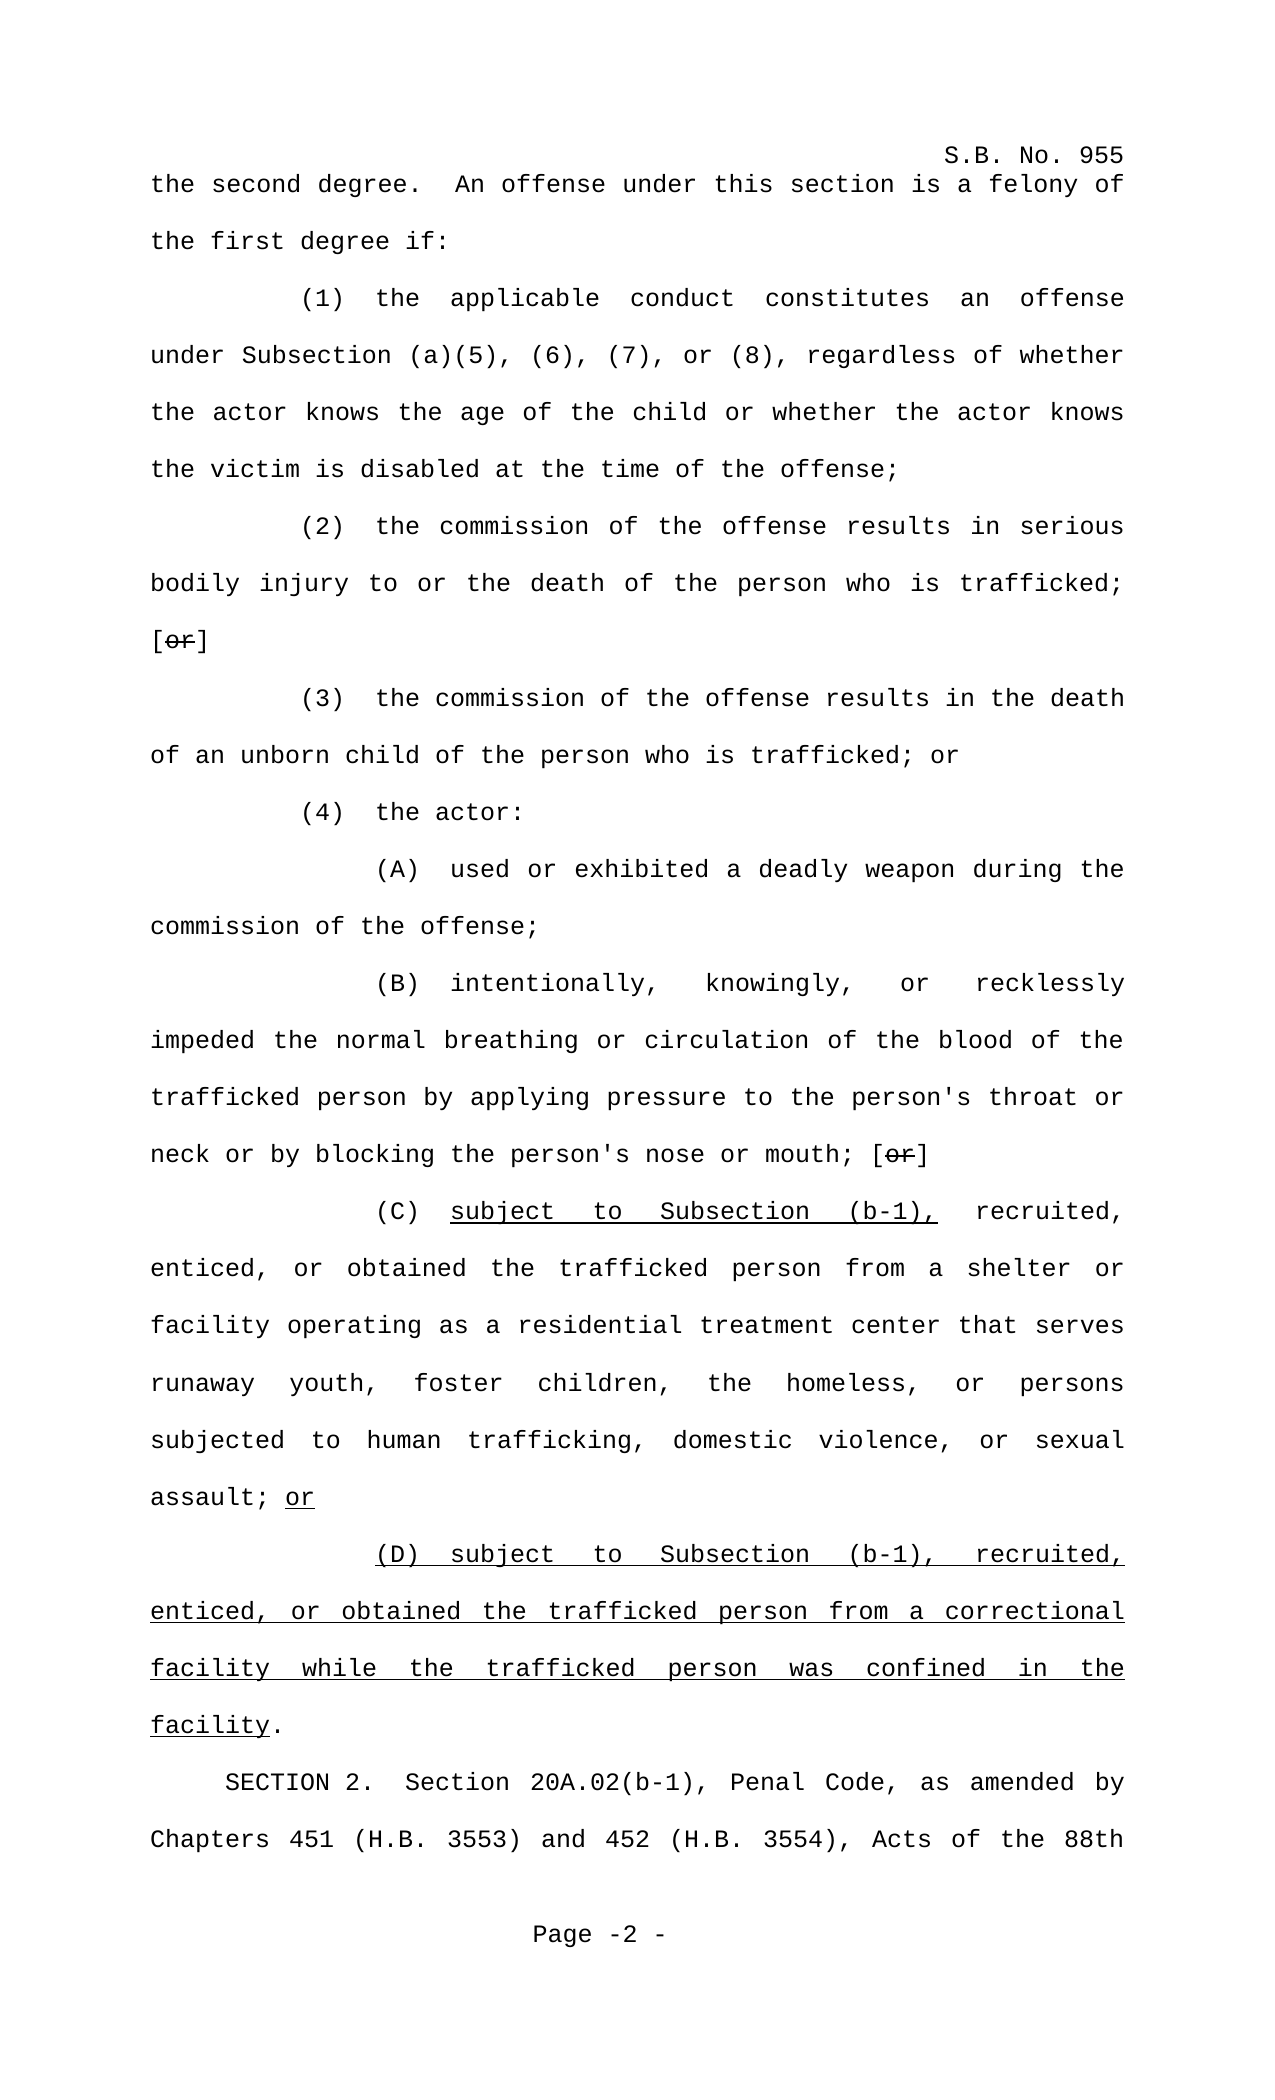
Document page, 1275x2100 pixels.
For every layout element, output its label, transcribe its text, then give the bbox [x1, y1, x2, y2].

text (3) the commission of the offense results in the death of an unborn child of the person who is trafficked; or [150, 685, 1125, 771]
text (C) subject to Subsection (b-1), recruited, enticed, or obtained the trafficked person from a shelter or facility operating as a residential treatment center that serves runaway youth, foster children, the homeless, or persons subjected to human trafficking, domestic violence, or sexual assault; or [150, 1199, 1125, 1513]
text (A) used or exhibited a deadly weapon during the commission of the offense; [150, 856, 1125, 942]
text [150, 1769, 1125, 1855]
text (1) the applicable conduct constitutes an offense under Subsection (a)(5), (6), (7), or (8), regardless of whether the actor knows the age of the child or whether the actor knows the victim is disabled at the time of the offense; [150, 285, 1125, 485]
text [150, 171, 1125, 257]
text (2) the commission of the offense results in serious bodily injury to or the death of the person who is trafficked; [or] [150, 514, 1125, 656]
text (D) subject to Subsection (b-1), recruited, enticed, or obtained the trafficked person from a correctional facility while the trafficked person was confined in the facility. [150, 1541, 1125, 1622]
text (D) subject to Subsection (b-1), recruited, enticed, or obtained the trafficked person from a correctional facility while the trafficked person was confined in the facility. [150, 1680, 1125, 1741]
text (4) the actor: [150, 799, 1125, 828]
text (B) intentionally, knowingly, or recklessly impeded the normal breathing or circulation of the blood of the trafficked person by applying pressure to the person's throat or neck or by blocking the person's nose or mouth; [or] [150, 970, 1125, 1170]
text (D) subject to Subsection (b-1), recruited, enticed, or obtained the trafficked person from a correctional facility while the trafficked person was confined in the facility. [150, 1623, 1125, 1679]
